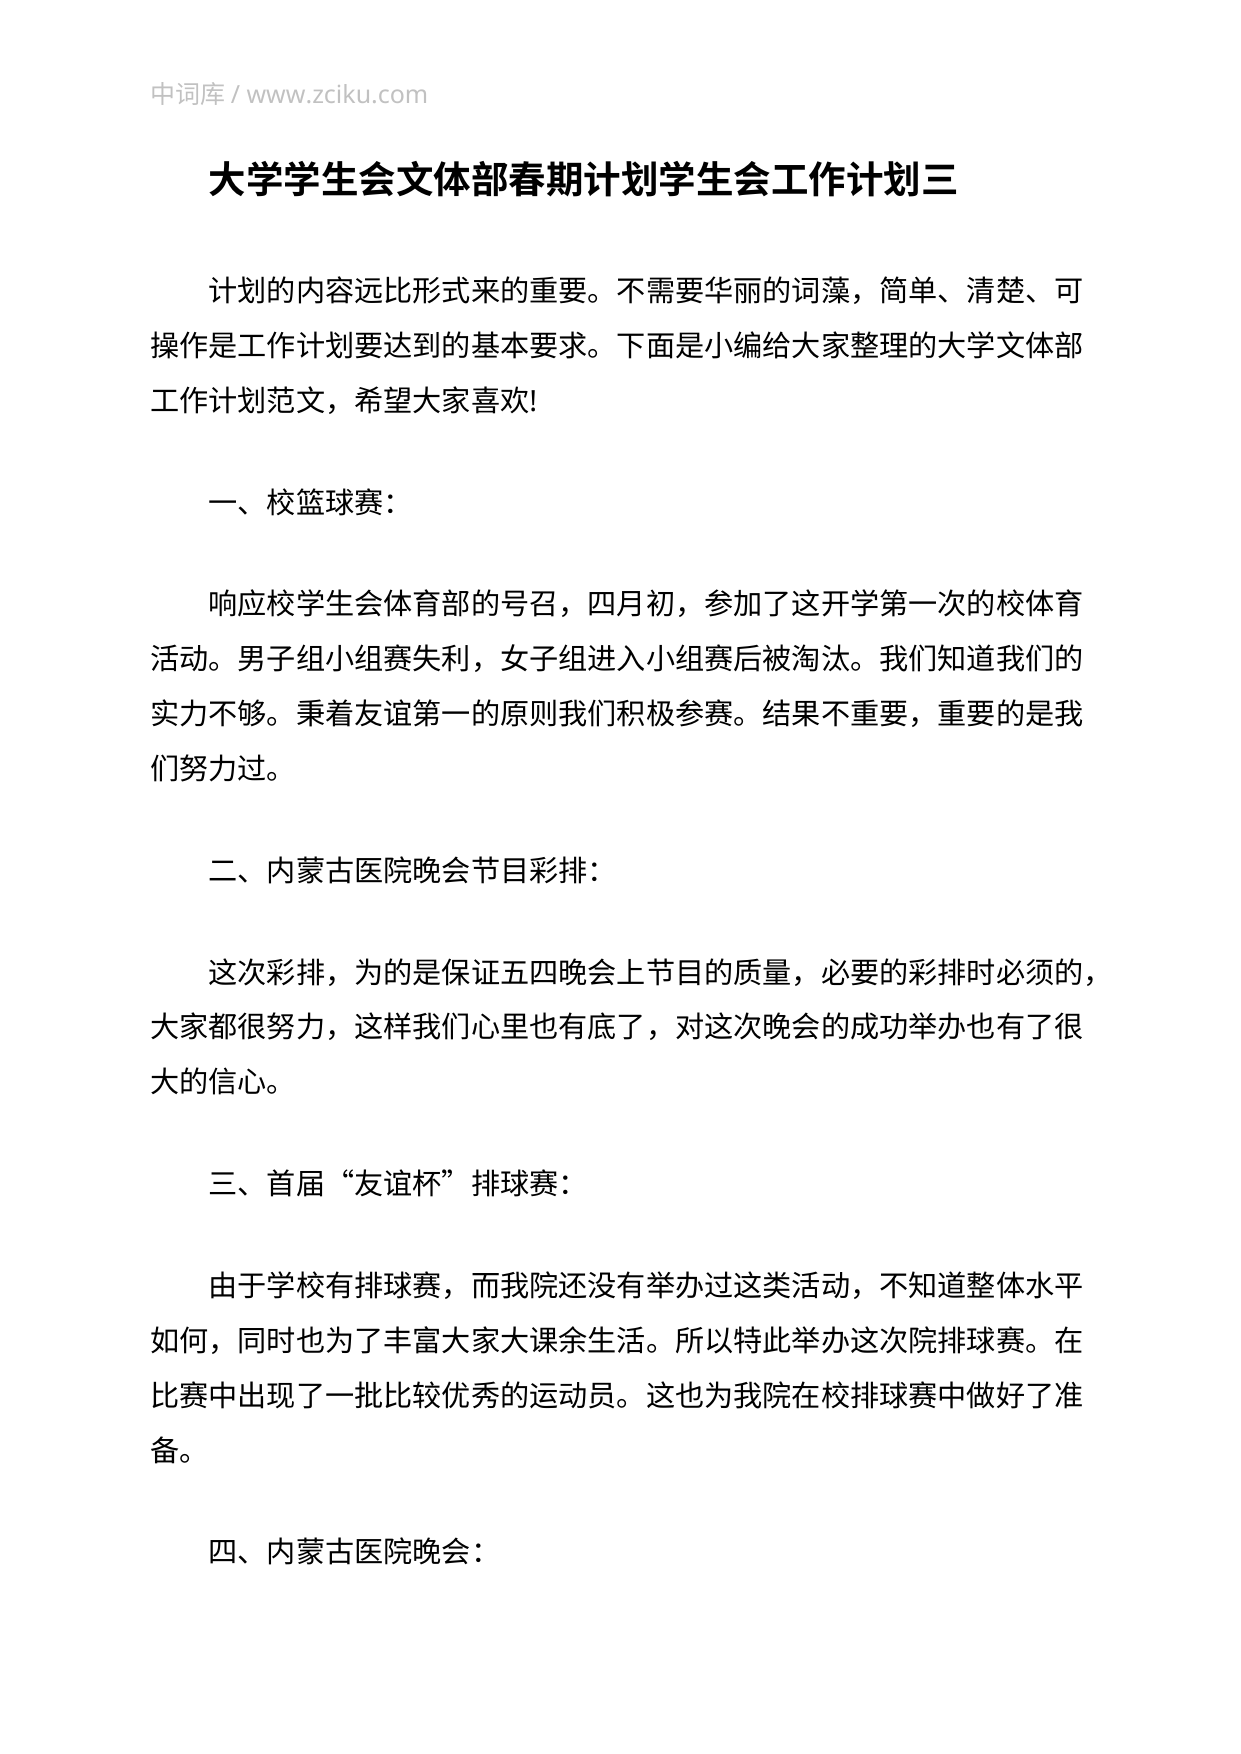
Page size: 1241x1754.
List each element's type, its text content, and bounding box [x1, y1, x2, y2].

text 由于学校有排球赛，而我院还没有举办过这类活动，不知道整体水平如何，同时也为了丰富大家大课余生活。所以特此举办这次院排球赛。在比赛中出现了一批比较优秀的运动员。这也为我院在校排球赛中做好了准备。 [150, 1262, 1090, 1469]
text 这次彩排，为的是保证五四晚会上节目的质量，必要的彩排时必须的，大家都很努力，这样我们心里也有底了，对这次晚会的成功举办也有了很大的信心。 [150, 949, 1090, 1101]
text 二、内蒙古医院晚会节目彩排： [150, 847, 1090, 890]
text 大学学生会文体部春期计划学生会工作计划三 [150, 150, 1090, 204]
text 四、内蒙古医院晚会： [150, 1529, 1090, 1571]
text 计划的内容远比形式来的重要。不需要华丽的词藻，简单、清楚、可操作是工作计划要达到的基本要求。下面是小编给大家整理的大学文体部工作计划范文，希望大家喜欢! [150, 267, 1090, 419]
text 一、校篮球赛： [150, 479, 1090, 521]
text 三、首届“友谊杯”排球赛： [150, 1161, 1090, 1203]
text 响应校学生会体育部的号召，四月初，参加了这开学第一次的校体育活动。男子组小组赛失利，女子组进入小组赛后被淘汰。我们知道我们的实力不够。秉着友谊第一的原则我们积极参赛。结果不重要，重要的是我们努力过。 [150, 581, 1090, 788]
